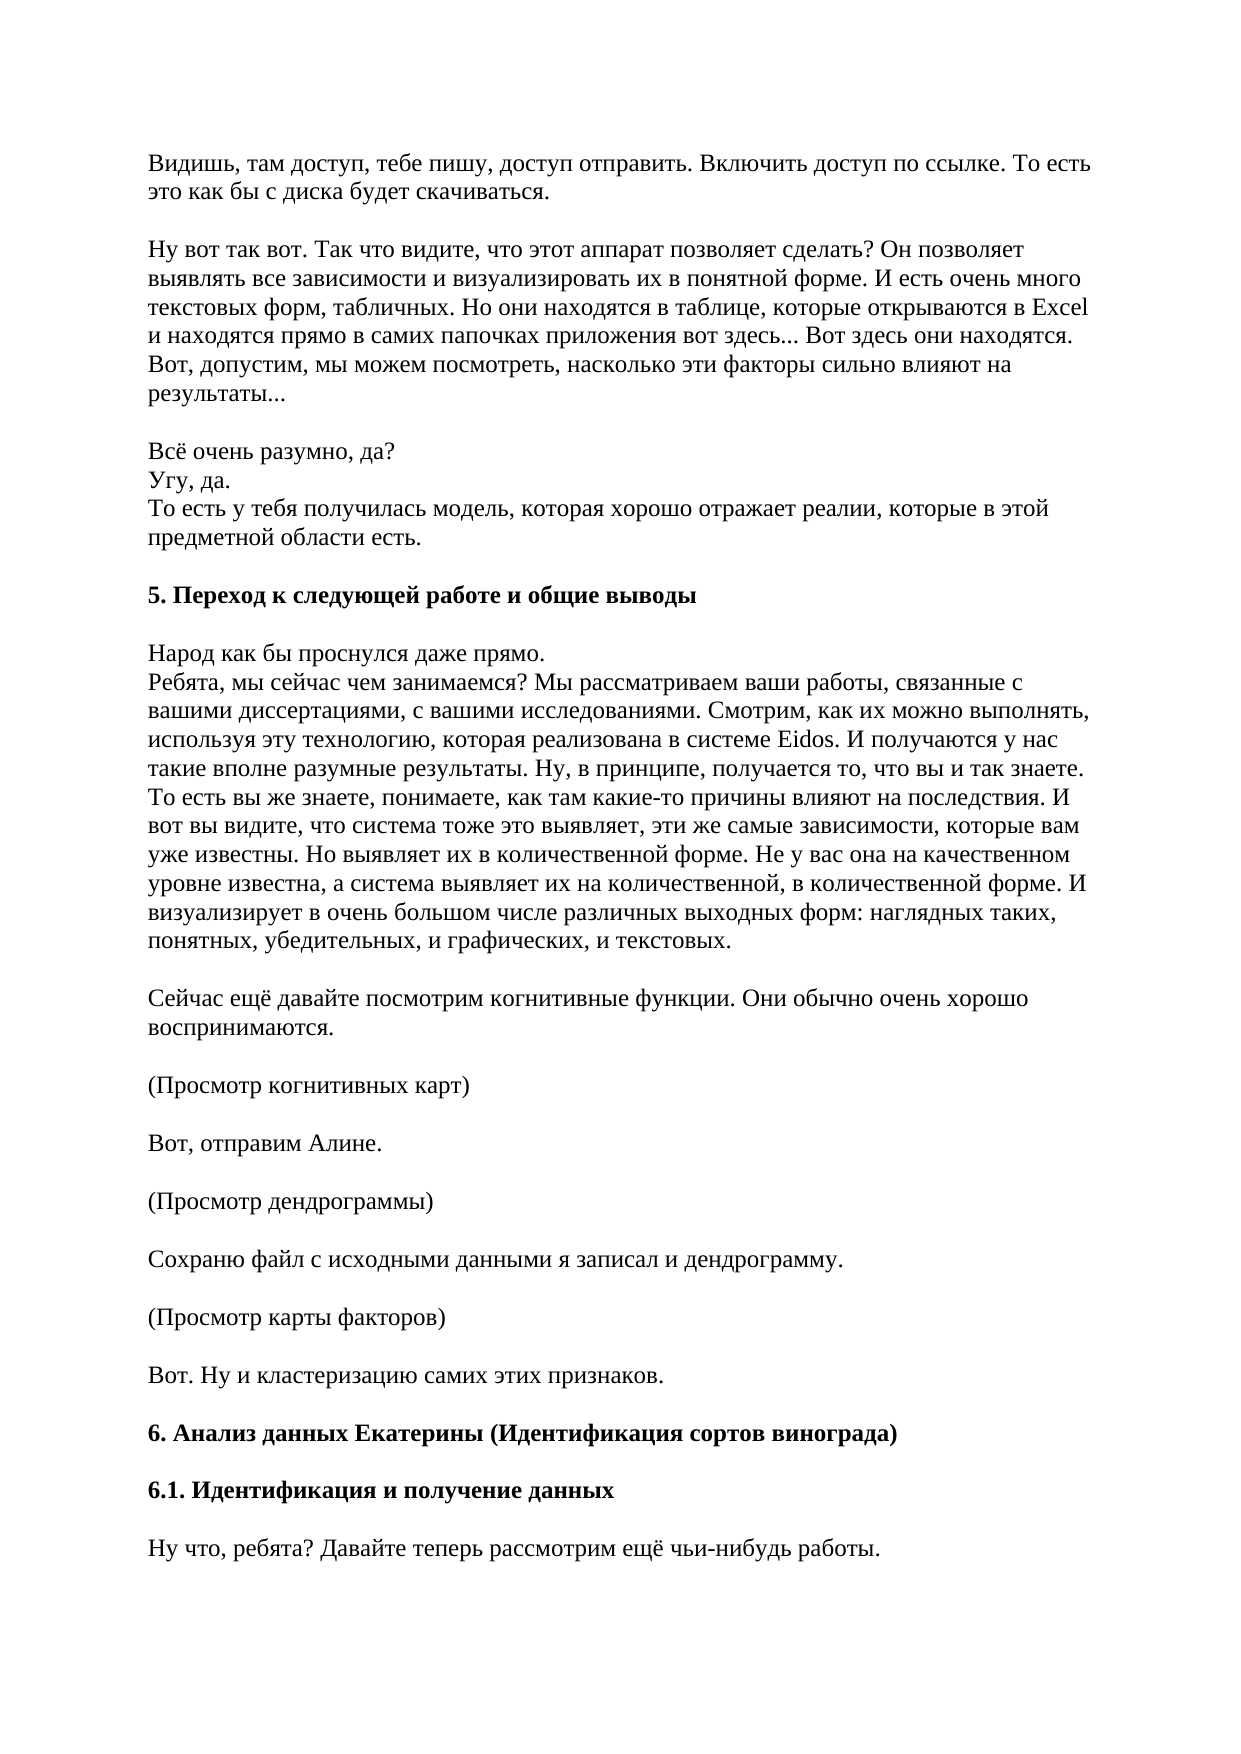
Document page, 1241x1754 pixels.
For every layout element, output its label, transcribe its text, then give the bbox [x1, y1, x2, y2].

text 5. Переход к следующей работе и общие выводы [148, 638, 1092, 666]
text (Просмотр карты факторов) [148, 1359, 1092, 1388]
text 6.1. Идентификация и получение данных [148, 1533, 1092, 1562]
text Всё очень разумно, да? Угу, да. То есть у тебя получилась модель, которая хорошо отражает реалии, которые в этой предметной области есть. [148, 493, 1092, 608]
text Сохраню файл с исходными данными я записал и дендрограмму. [148, 1301, 1092, 1330]
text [148, 148, 1092, 263]
text Народ как бы проснулся даже прямо. Ребята, мы сейчас чем занимаемся? Мы рассматриваем ваши работы, связанные с вашими диссертациями, с вашими исследованиями. Смотрим, как их можно выполнять, используя эту технологию, которая реализована в системе Eidos. И получаются у нас такие вполне разумные результаты. Ну, в принципе, получается то, что вы и так знаете. То есть вы же знаете, понимаете, как там какие-то причины влияют на последствия. И вот вы видите, что система тоже это выявляет, эти же самые зависимости, которые вам уже известны. Но выявляет их в количественной форме. Не у вас она на качественном уровне известна, а система выявляет их на количественной, в количественной форме. И визуализирует в очень большом числе различных выходных форм: наглядных таких, понятных, убедительных, и графических, и текстовых. [148, 696, 1092, 1012]
text Вот. Ну и кластеризацию самих этих признаков. [148, 1417, 1092, 1446]
text 6. Анализ данных Екатерины (Идентификация сортов винограда) [148, 1475, 1092, 1504]
text (Просмотр когнитивных карт) [148, 1128, 1092, 1156]
text Вот, отправим Алине. [148, 1186, 1092, 1214]
text Сейчас ещё давайте посмотрим когнитивные функции. Они обычно очень хорошо воспринимаются. [148, 1041, 1092, 1098]
text (Просмотр дендрограммы) [148, 1243, 1092, 1272]
text Ну вот так вот. Так что видите, что этот аппарат позволяет сделать? Он позволяет выявлять все зависимости и визуализировать их в понятной форме. И есть очень много текстовых форм, табличных. Но они находятся в таблице, которые открываются в Excel и находятся прямо в самих папочках приложения вот здесь... Вот здесь они находятся. Вот, допустим, мы можем посмотреть, насколько эти факторы сильно влияют на результаты... [148, 292, 1092, 464]
